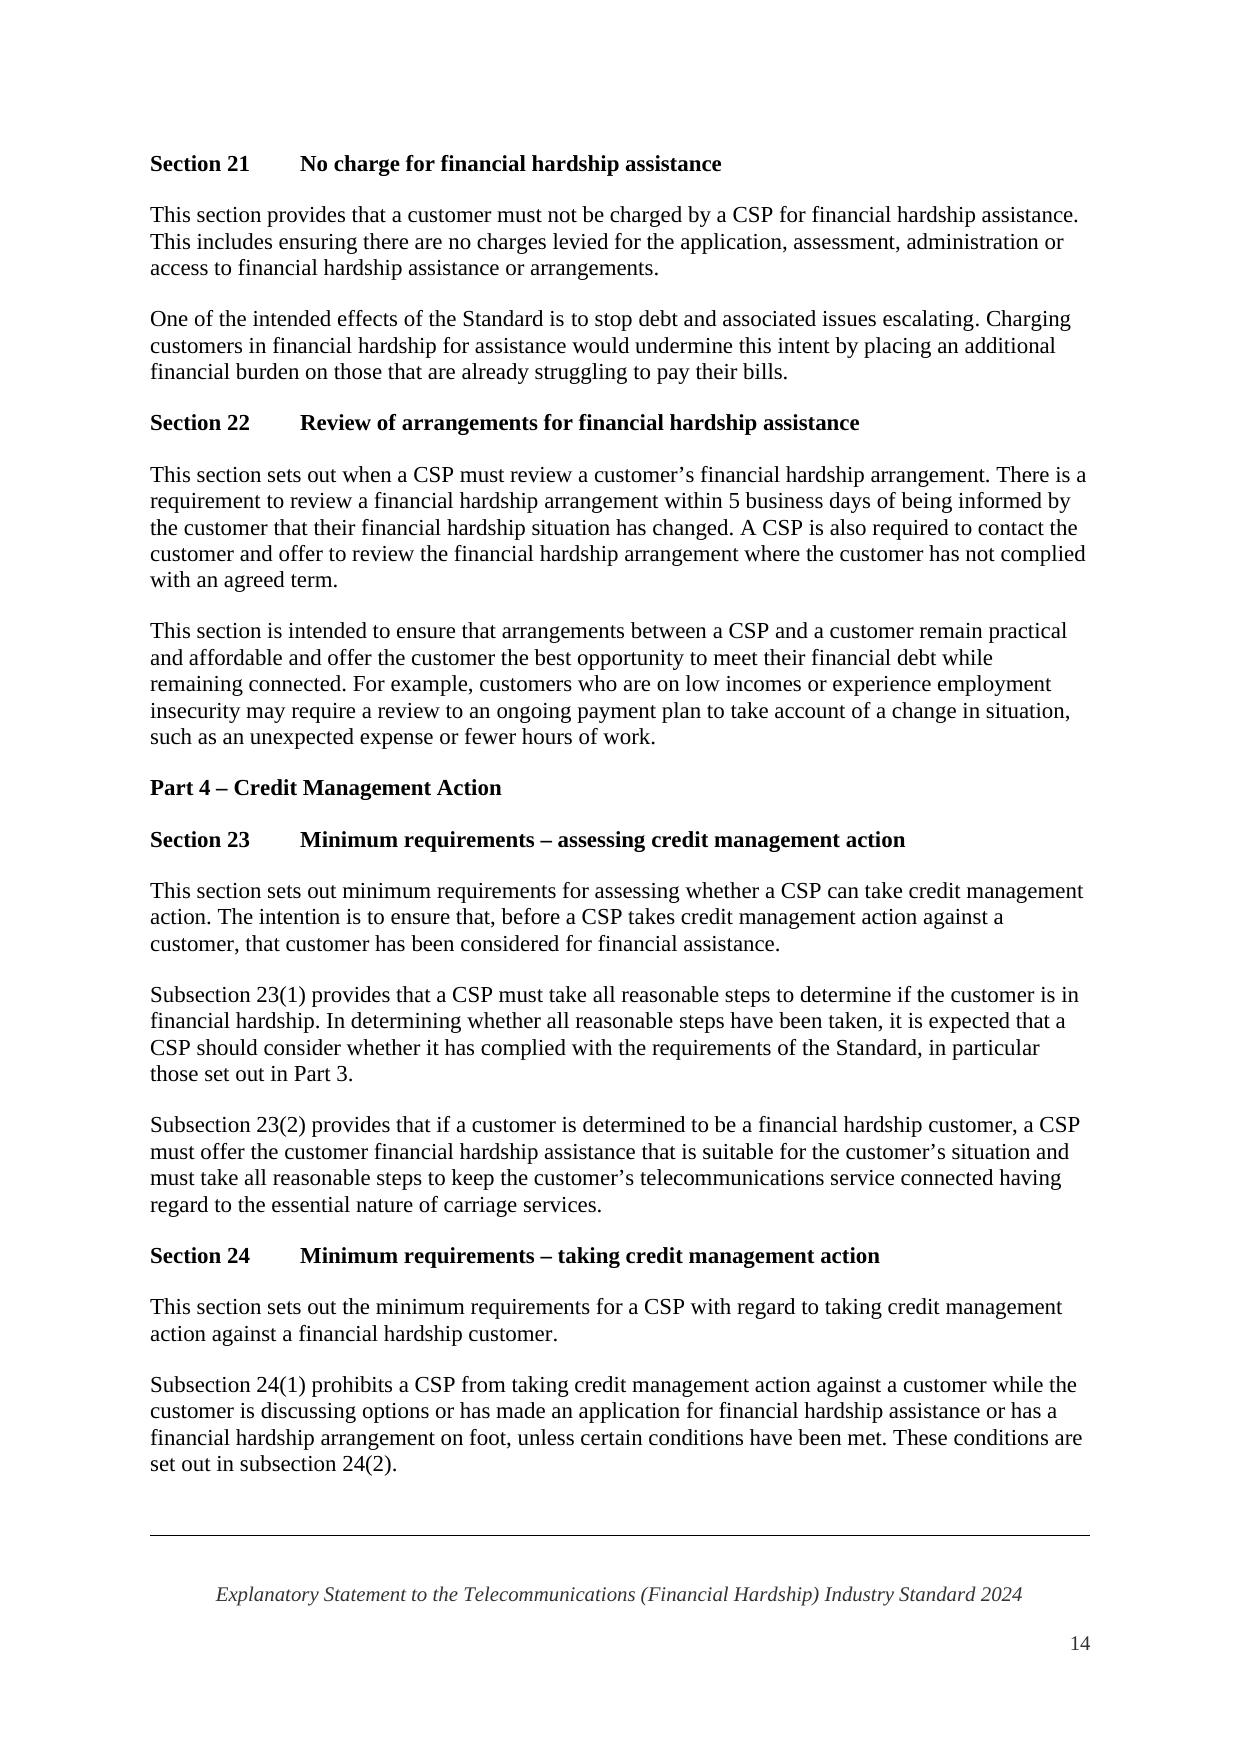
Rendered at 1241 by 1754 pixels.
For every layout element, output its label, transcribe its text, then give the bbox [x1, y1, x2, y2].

text This section provides that a customer must not be charged by a CSP for financial hardship assistance. This includes ensuring there are no charges levied for the application, assessment, administration or access to financial hardship assistance or arrangements. [150, 201, 1090, 280]
text Subsection 23(1) provides that a CSP must take all reasonable steps to determine if the customer is in financial hardship. In determining whether all reasonable steps have been taken, it is expected that a CSP should consider whether it has complied with the requirements of the Standard, in particular those set out in Part 3. [150, 981, 1090, 1087]
text Section 22 Review of arrangements for financial hardship assistance [150, 409, 1090, 436]
text Part 4 – Credit Management Action [150, 774, 1090, 801]
text This section sets out when a CSP must review a customer’s financial hardship arrangement. There is a requirement to review a financial hardship arrangement within 5 business days of being informed by the customer that their financial hardship situation has changed. A CSP is also required to contact the customer and offer to review the financial hardship arrangement where the customer has not complied with an agreed term. [150, 461, 1090, 593]
text Subsection 24(1) prohibits a CSP from taking credit management action against a customer while the customer is discussing options or has made an application for financial hardship assistance or has a financial hardship arrangement on foot, unless certain conditions have been met. These conditions are set out in subsection 24(2). [150, 1371, 1090, 1476]
text This section sets out minimum requirements for assessing whether a CSP can take credit management action. The intention is to ensure that, before a CSP takes credit management action against a customer, that customer has been considered for financial assistance. [150, 877, 1090, 956]
text Subsection 23(2) provides that if a customer is determined to be a financial hardship customer, a CSP must offer the customer financial hardship assistance that is suitable for the customer’s situation and must take all reasonable steps to keep the customer’s telecommunications service connected having regard to the essential nature of carriage services. [150, 1112, 1090, 1217]
text This section sets out the minimum requirements for a CSP with regard to taking credit management action against a financial hardship customer. [150, 1293, 1090, 1346]
text This section is intended to ensure that arrangements between a CSP and a customer remain practical and affordable and offer the customer the best opportunity to meet their financial debt while remaining connected. For example, customers who are on low incomes or experience employment insecurity may require a review to an ongoing payment plan to take account of a change in situation, such as an unexpected expense or fewer hours of work. [150, 618, 1090, 749]
text Section 24 Minimum requirements – taking credit management action [150, 1242, 1090, 1268]
text Section 21 No charge for financial hardship assistance [150, 150, 1090, 176]
text Section 23 Minimum requirements – assessing credit management action [150, 826, 1090, 852]
text One of the intended effects of the Standard is to stop debt and associated issues escalating. Charging customers in financial hardship for assistance would undermine this intent by placing an additional financial burden on those that are already struggling to pay their bills. [150, 305, 1090, 384]
